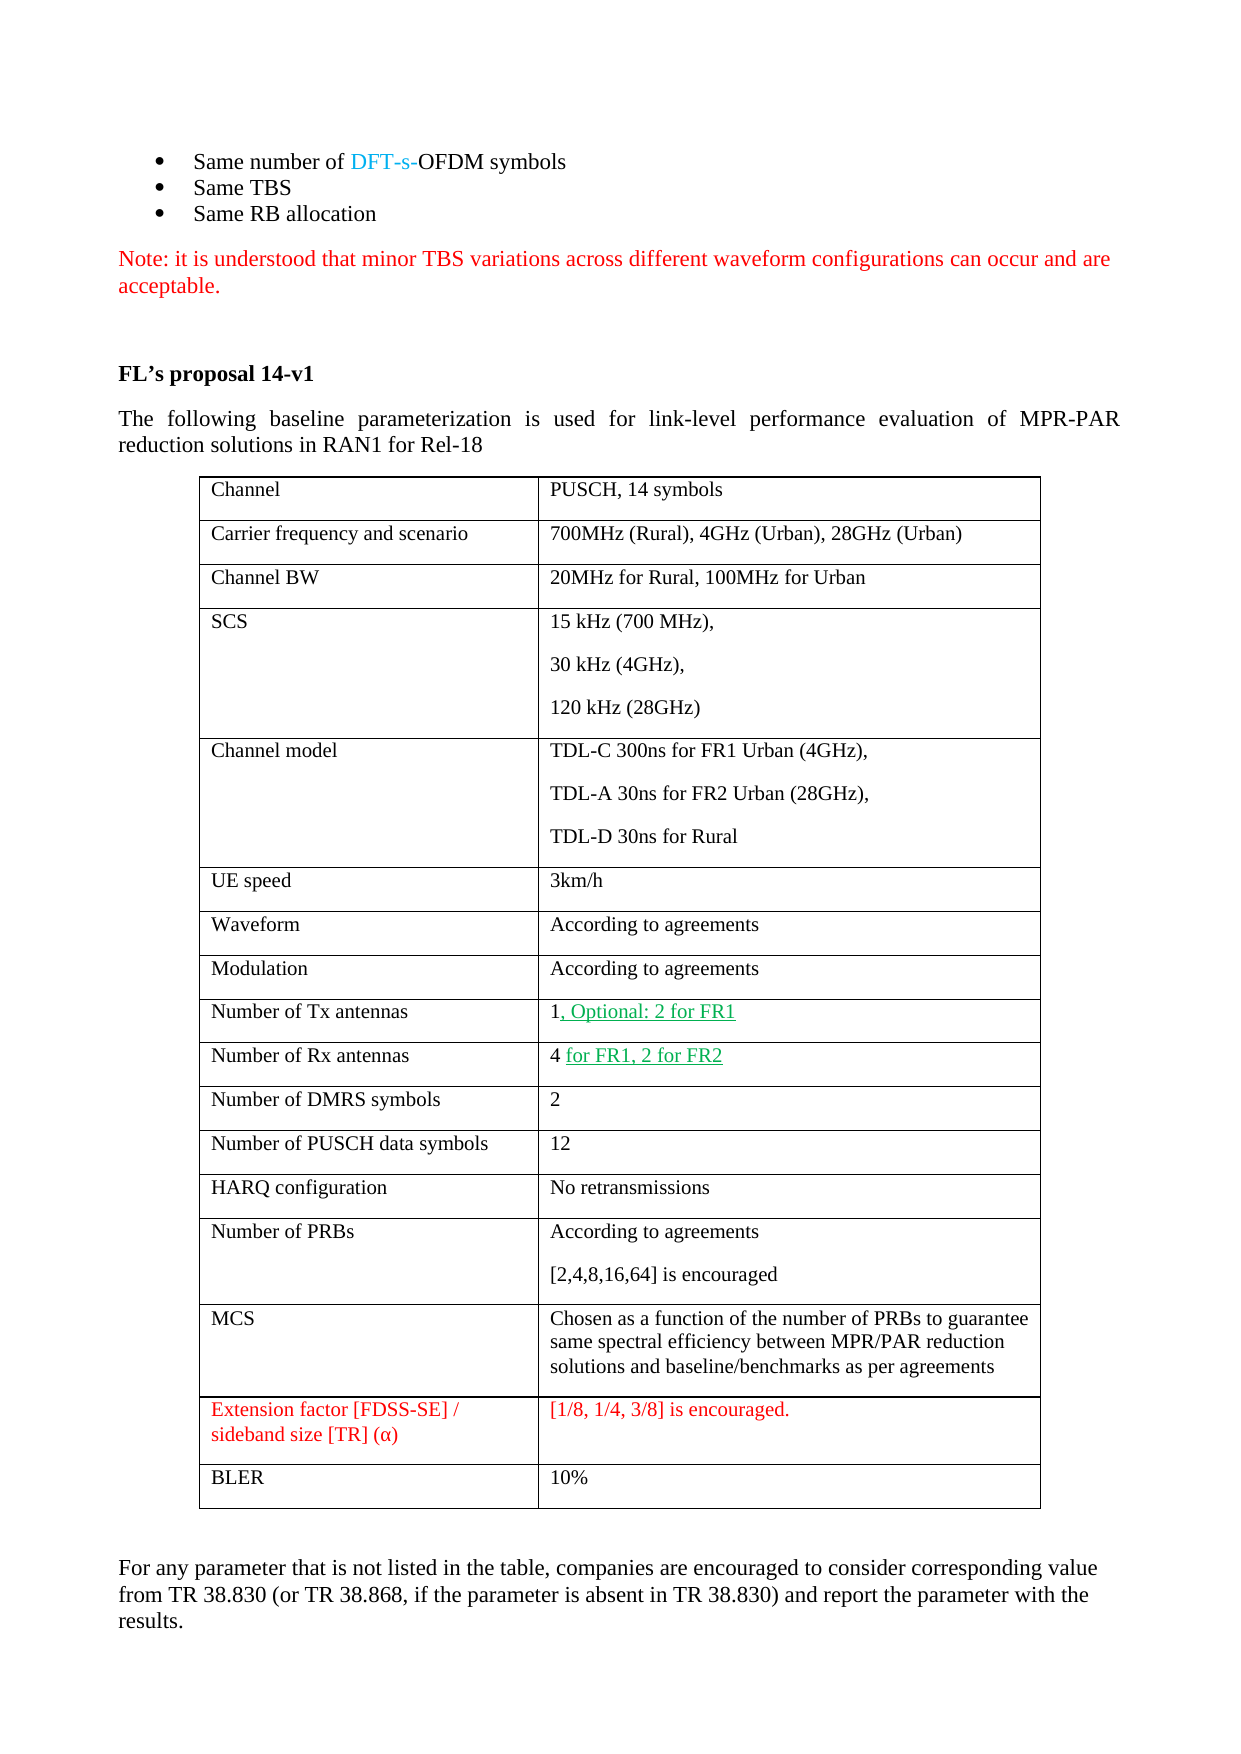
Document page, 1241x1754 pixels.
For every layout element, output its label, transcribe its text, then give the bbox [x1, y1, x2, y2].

list Same number of DFT-s-OFDM symbols [156, 148, 1122, 174]
table_cell Channel model [200, 739, 538, 867]
table_cell SCS [200, 609, 538, 737]
table_cell 2 [539, 1087, 1040, 1130]
table_cell Waveform [200, 912, 538, 954]
table_cell According to agreements [539, 956, 1040, 998]
table_cell 15 kHz (700 MHz), 30 kHz (4GHz), 120 kHz (28GHz) [539, 609, 1040, 737]
table_cell 10% [539, 1465, 1040, 1508]
table_header PUSCH, 14 symbols [539, 478, 1040, 520]
text FL’s proposal 14-v1 [118, 360, 1122, 386]
table_cell Number of PUSCH data symbols [200, 1131, 538, 1174]
table_cell Chosen as a function of the number of PRBs to guarantee same spectral efficiency between MPR/PAR reduction solutions and baseline/benchmarks as per agreements [539, 1305, 1040, 1396]
table_cell MCS [200, 1305, 538, 1396]
table_cell 3km/h [539, 868, 1040, 911]
table_cell Number of Tx antennas [200, 1000, 538, 1042]
table_header Channel [200, 478, 538, 520]
table_cell 20MHz for Rural, 100MHz for Urban [539, 565, 1040, 608]
text Note: it is understood that minor TBS variations across different waveform configurations can occur and are acceptable. [118, 246, 1122, 298]
list Same TBS [156, 174, 1122, 200]
table_cell HARQ configuration [200, 1175, 538, 1218]
table_cell No retransmissions [539, 1175, 1040, 1218]
table_cell BLER [200, 1465, 538, 1508]
table_cell Carrier frequency and scenario [200, 521, 538, 564]
table_cell TDL-C 300ns for FR1 Urban (4GHz), TDL-A 30ns for FR2 Urban (28GHz), TDL-D 30ns for Rural [539, 739, 1040, 867]
table_cell Extension factor [FDSS-SE] / sideband size [TR] (α) [200, 1398, 538, 1464]
table_cell 700MHz (Rural), 4GHz (Urban), 28GHz (Urban) [539, 521, 1040, 564]
table_cell Channel BW [200, 565, 538, 608]
table_cell 4 for FR1, 2 for FR2 [539, 1043, 1040, 1086]
table_cell 12 [539, 1131, 1040, 1174]
table_cell 1, Optional: 2 for FR1 [539, 1000, 1040, 1042]
table_cell Number of DMRS symbols [200, 1087, 538, 1130]
table_cell Number of PRBs [200, 1219, 538, 1304]
table_cell [1/8, 1/4, 3/8] is encouraged. [539, 1398, 1040, 1464]
table_cell Number of Rx antennas [200, 1043, 538, 1086]
table_cell According to agreements [2,4,8,16,64] is encouraged [539, 1219, 1040, 1304]
text For any parameter that is not listed in the table, companies are encouraged to consider corresponding value from TR 38.830 (or TR 38.868, if the parameter is absent in TR 38.830) and report the parameter with the results. [118, 1554, 1122, 1633]
list Same RB allocation [156, 200, 1122, 227]
table_cell Modulation [200, 956, 538, 998]
text The following baseline parameterization is used for link-level performance evaluation of MPR-PAR reduction solutions in RAN1 for Rel-18 [118, 405, 1122, 458]
table_cell UE speed [200, 868, 538, 911]
table_cell According to agreements [539, 912, 1040, 954]
